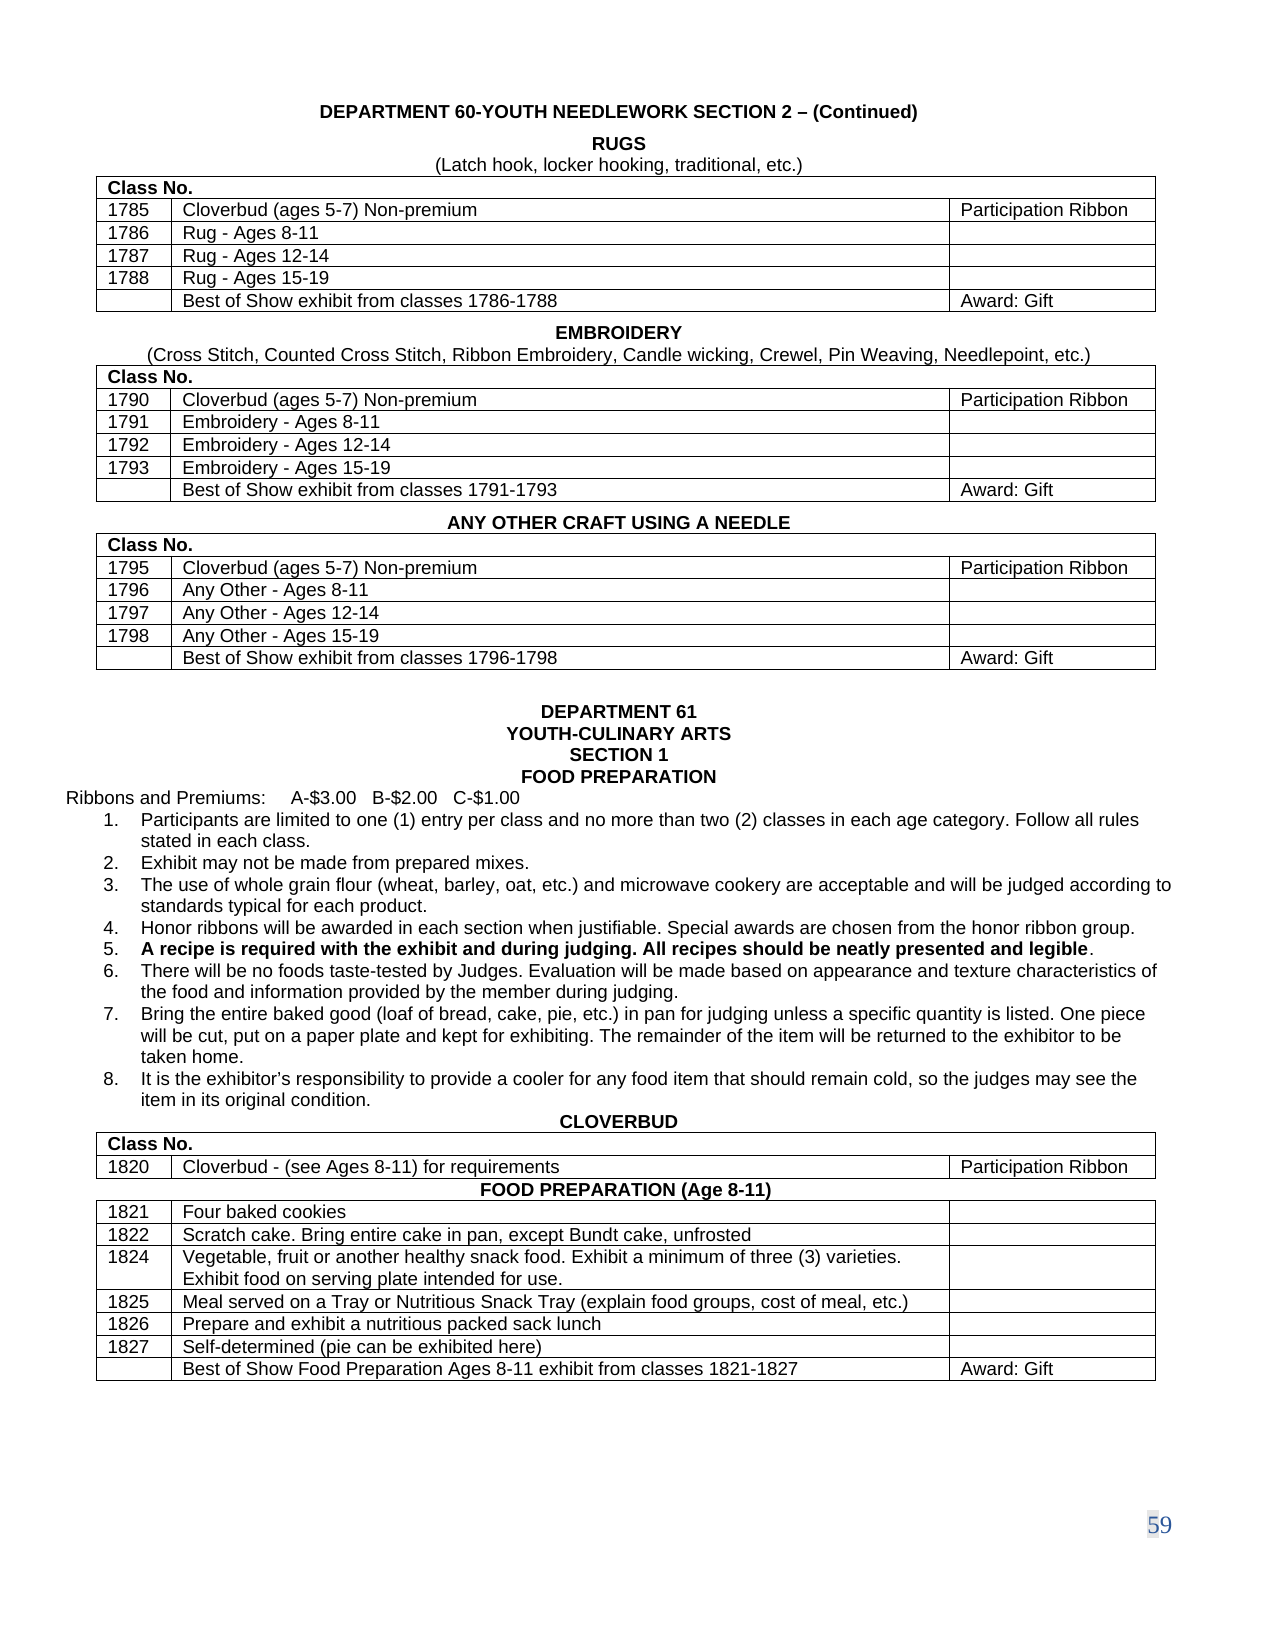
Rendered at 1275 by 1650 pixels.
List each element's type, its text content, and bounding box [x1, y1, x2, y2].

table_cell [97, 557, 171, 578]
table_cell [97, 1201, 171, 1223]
text CLOVERBUD [66, 1111, 1172, 1132]
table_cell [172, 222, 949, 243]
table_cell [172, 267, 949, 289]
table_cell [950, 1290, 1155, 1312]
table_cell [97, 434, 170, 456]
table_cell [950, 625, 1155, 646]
list Bring the entire baked good (loaf of bread, cake, pie, etc.) in pan for judging unless a specific quantity is listed. One piece will be cut, put on a paper plate and kept for exhibiting. The remainder of the item will be returned to the exhibitor to be taken home. [103, 1003, 1172, 1067]
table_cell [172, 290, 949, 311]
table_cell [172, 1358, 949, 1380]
list Honor ribbons will be awarded in each section when justifiable. Special awards are chosen from the honor ribbon group. [103, 917, 1172, 938]
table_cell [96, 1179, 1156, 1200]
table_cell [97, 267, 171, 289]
text Ribbons and Premiums: A-$3.00 B-$2.00 C-$1.00 [66, 787, 1172, 809]
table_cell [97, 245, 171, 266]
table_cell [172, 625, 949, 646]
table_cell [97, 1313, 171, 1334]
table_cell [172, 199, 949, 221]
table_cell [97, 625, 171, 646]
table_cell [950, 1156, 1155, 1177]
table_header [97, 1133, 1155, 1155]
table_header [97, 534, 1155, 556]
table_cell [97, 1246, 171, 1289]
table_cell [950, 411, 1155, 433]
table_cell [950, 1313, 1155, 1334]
list The use of whole grain flour (wheat, barley, oat, etc.) and microwave cookery are acceptable and will be judged according to standards typical for each product. [103, 873, 1172, 917]
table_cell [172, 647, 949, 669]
text DEPARTMENT 61 [66, 701, 1172, 722]
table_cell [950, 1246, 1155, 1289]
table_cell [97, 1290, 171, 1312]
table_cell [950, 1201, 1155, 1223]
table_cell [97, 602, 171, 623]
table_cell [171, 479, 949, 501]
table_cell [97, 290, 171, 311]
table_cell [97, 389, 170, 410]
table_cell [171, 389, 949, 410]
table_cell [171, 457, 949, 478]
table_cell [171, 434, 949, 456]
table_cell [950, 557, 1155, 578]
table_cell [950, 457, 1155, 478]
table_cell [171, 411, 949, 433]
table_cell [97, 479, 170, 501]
text DEPARTMENT 60-YOUTH NEEDLEWORK SECTION 2 – (Continued) [66, 101, 1172, 123]
text ANY OTHER CRAFT USING A NEEDLE [66, 511, 1172, 533]
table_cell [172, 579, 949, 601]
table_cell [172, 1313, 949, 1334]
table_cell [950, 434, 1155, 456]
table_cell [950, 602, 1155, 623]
list Participants are limited to one (1) entry per class and no more than two (2) classes in each age category. Follow all rules stated in each class. [103, 809, 1172, 852]
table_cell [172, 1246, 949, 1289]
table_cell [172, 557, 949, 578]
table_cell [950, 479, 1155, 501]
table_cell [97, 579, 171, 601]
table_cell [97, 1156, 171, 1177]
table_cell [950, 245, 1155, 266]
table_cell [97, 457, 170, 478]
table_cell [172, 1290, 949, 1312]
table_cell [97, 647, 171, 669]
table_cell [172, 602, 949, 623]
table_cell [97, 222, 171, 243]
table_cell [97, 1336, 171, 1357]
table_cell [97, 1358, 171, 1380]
list It is the exhibitor’s responsibility to provide a cooler for any food item that should remain cold, so the judges may see the item in its original condition. [103, 1067, 1172, 1111]
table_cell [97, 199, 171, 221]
text YOUTH-CULINARY ARTS [66, 722, 1172, 744]
text RUGS [66, 132, 1172, 154]
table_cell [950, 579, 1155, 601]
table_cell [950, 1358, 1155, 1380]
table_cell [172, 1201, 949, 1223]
text SECTION 1 [66, 744, 1172, 766]
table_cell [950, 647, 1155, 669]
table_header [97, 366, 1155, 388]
list A recipe is required with the exhibit and during judging. All recipes should be neatly presented and legible. [103, 938, 1172, 960]
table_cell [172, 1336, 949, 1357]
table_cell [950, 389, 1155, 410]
text FOOD PREPARATION [66, 766, 1172, 787]
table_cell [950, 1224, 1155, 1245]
text EMBROIDERY [66, 322, 1172, 343]
text (Cross Stitch, Counted Cross Stitch, Ribbon Embroidery, Candle wicking, Crewel, Pin Weaving, Needlepoint, etc.) [66, 343, 1172, 365]
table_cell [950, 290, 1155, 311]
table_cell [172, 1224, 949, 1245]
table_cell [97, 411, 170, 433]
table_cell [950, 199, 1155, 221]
list There will be no foods taste-tested by Judges. Evaluation will be made based on appearance and texture characteristics of the food and information provided by the member during judging. [103, 960, 1172, 1003]
list Exhibit may not be made from prepared mixes. [103, 852, 1172, 873]
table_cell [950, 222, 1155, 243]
text (Latch hook, locker hooking, traditional, etc.) [66, 154, 1172, 176]
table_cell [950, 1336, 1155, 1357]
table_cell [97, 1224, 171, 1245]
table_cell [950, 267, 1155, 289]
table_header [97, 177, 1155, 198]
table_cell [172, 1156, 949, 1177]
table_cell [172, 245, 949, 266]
